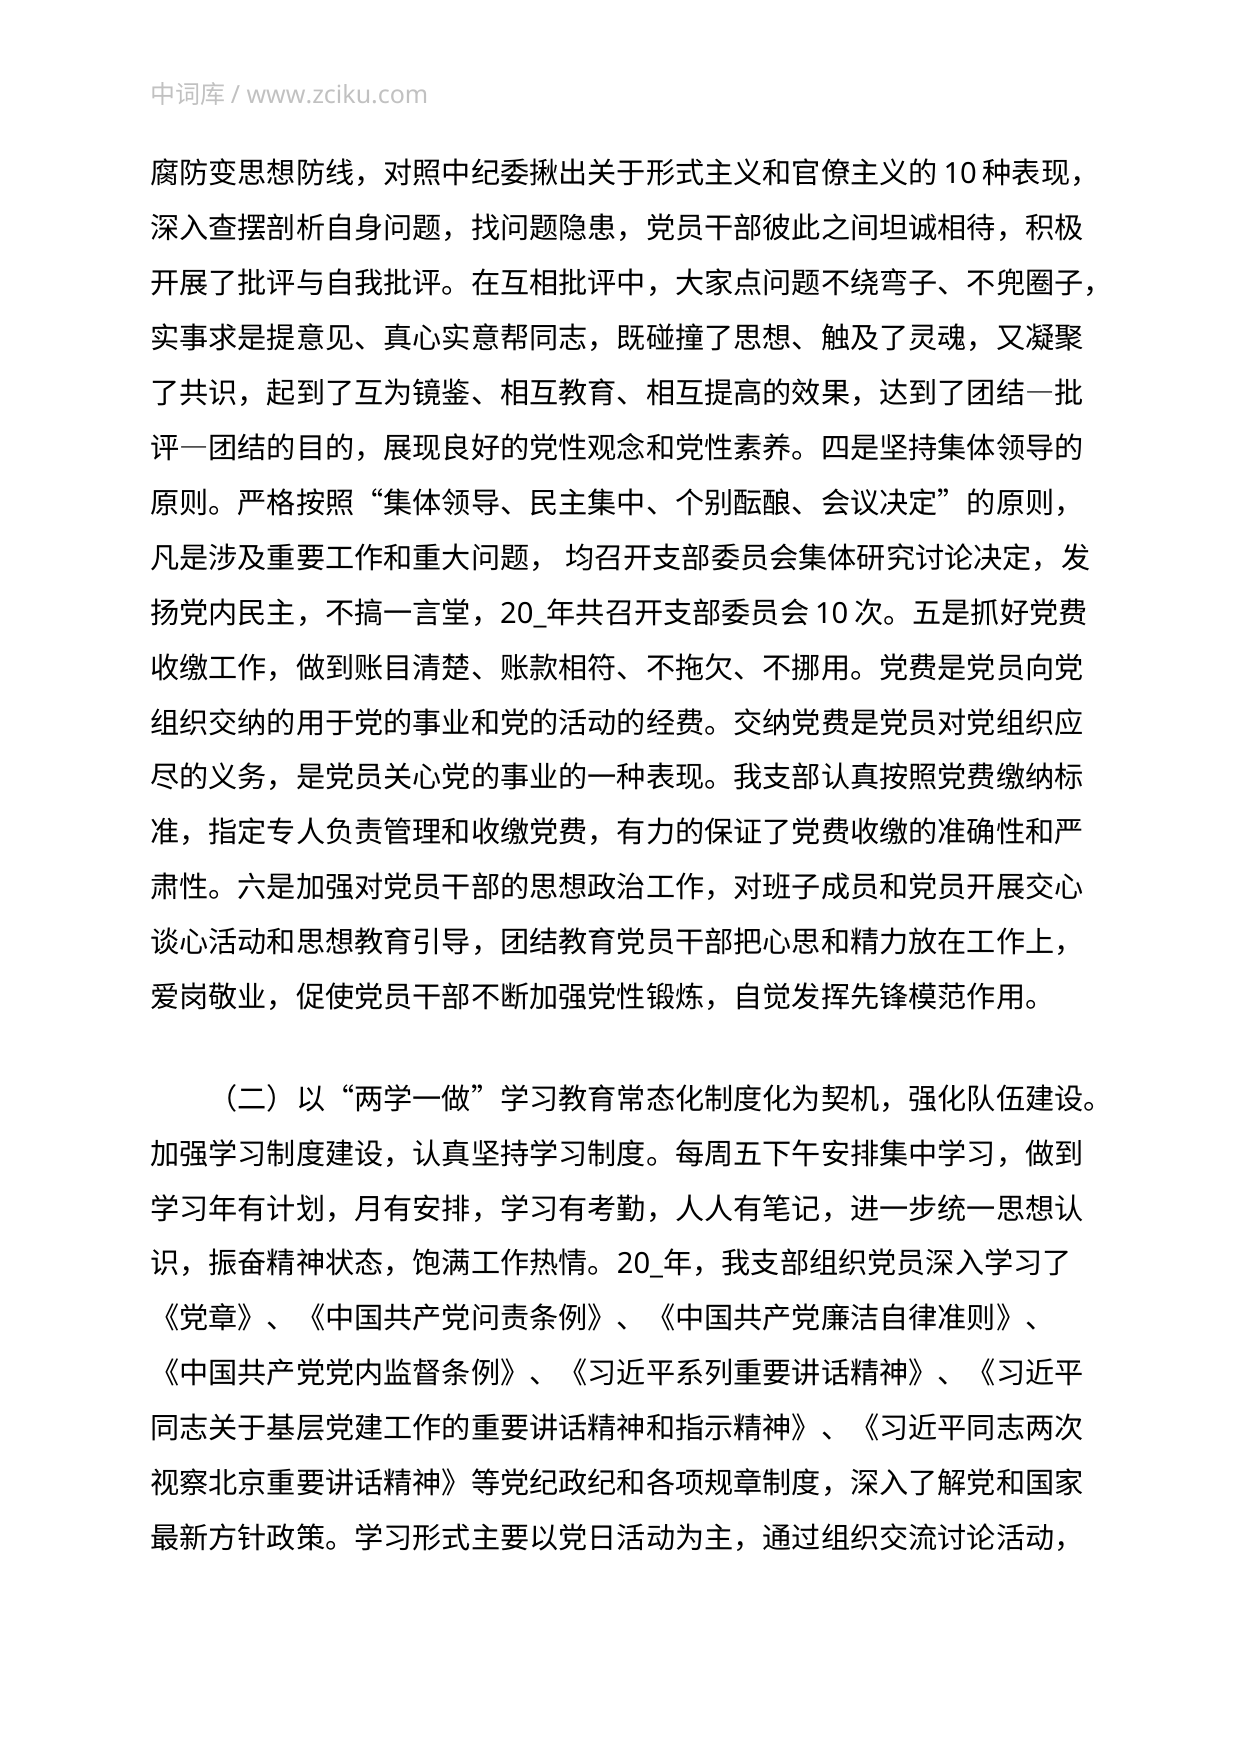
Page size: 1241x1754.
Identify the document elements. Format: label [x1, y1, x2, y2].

text [150, 1075, 1090, 1557]
text [150, 150, 1090, 1016]
